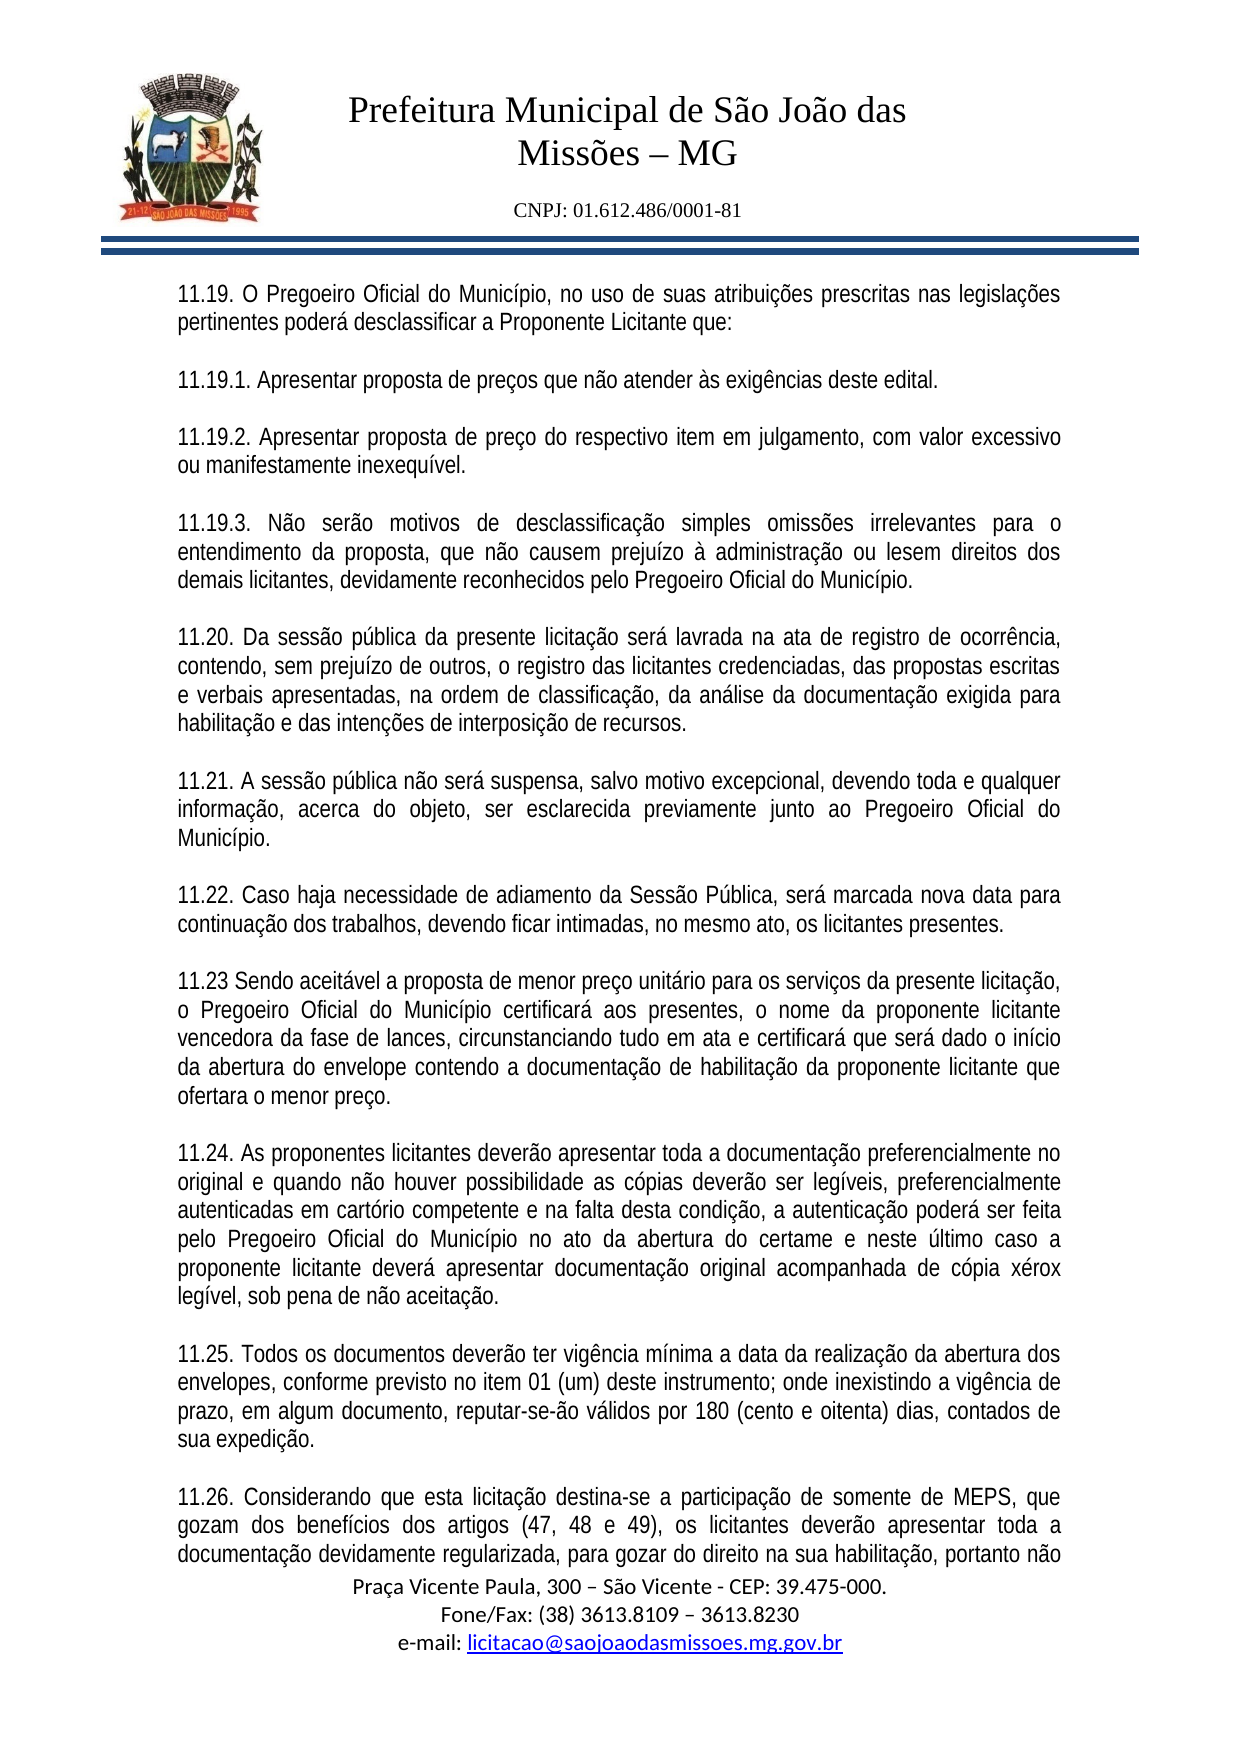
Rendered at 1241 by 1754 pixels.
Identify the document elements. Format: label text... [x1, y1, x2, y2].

text 11.22. Caso haja necessidade de adiamento da Sessão Pública, será marcada nova data para continuação dos trabalhos, devendo ficar intimadas, no mesmo ato, os licitantes presentes. [177, 880, 1063, 937]
picture [112, 73, 264, 227]
text 11.19.2. Apresentar proposta de preço do respectivo item em julgamento, com valor excessivo ou manifestamente inexequível. [177, 422, 1063, 479]
text 11.19.3. Não serão motivos de desclassificação simples omissões irrelevantes para o entendimento da proposta, que não causem prejuízo à administração ou lesem direitos dos demais licitantes, devidamente reconhecidos pelo Pregoeiro Oficial do Município. [177, 508, 1063, 594]
text 11.24. As proponentes licitantes deverão apresentar toda a documentação preferencialmente no original e quando não houver possibilidade as cópias deverão ser legíveis, preferencialmente autenticadas em cartório competente e na falta desta condição, a autenticação poderá ser feita pelo Pregoeiro Oficial do Município no ato da abertura do certame e neste último caso a proponente licitante deverá apresentar documentação original acompanhada de cópia xérox legível, sob pena de não aceitação. [177, 1138, 1063, 1310]
text 11.25. Todos os documentos deverão ter vigência mínima a data da realização da abertura dos envelopes, conforme previsto no item 01 (um) deste instrumento; onde inexistindo a vigência de prazo, em algum documento, reputar-se-ão válidos por 180 (cento e oitenta) dias, contados de sua expedição. [177, 1338, 1063, 1453]
text 11.20. Da sessão pública da presente licitação será lavrada na ata de registro de ocorrência, contendo, sem prejuízo de outros, o registro das licitantes credenciadas, das propostas escritas e verbais apresentadas, na ordem de classificação, da análise da documentação exigida para habilitação e das intenções de interposição de recursos. [177, 622, 1063, 737]
text 11.19. O Pregoeiro Oficial do Município, no uso de suas atribuições prescritas nas legislações pertinentes poderá desclassificar a Proponente Licitante que: [177, 279, 1063, 336]
text 11.23 Sendo aceitável a proposta de menor preço unitário para os serviços da presente licitação, o Pregoeiro Oficial do Município certificará aos presentes, o nome da proponente licitante vencedora da fase de lances, circunstanciando tudo em ata e certificará que será dado o início da abertura do envelope contendo a documentação de habilitação da proponente licitante que ofertara o menor preço. [177, 966, 1063, 1109]
text 11.21. A sessão pública não será suspensa, salvo motivo excepcional, devendo toda e qualquer informação, acerca do objeto, ser esclarecida previamente junto ao Pregoeiro Oficial do Município. [177, 766, 1063, 852]
text 11.19.1. Apresentar proposta de preços que não atender às exigências deste edital. [177, 364, 1063, 393]
